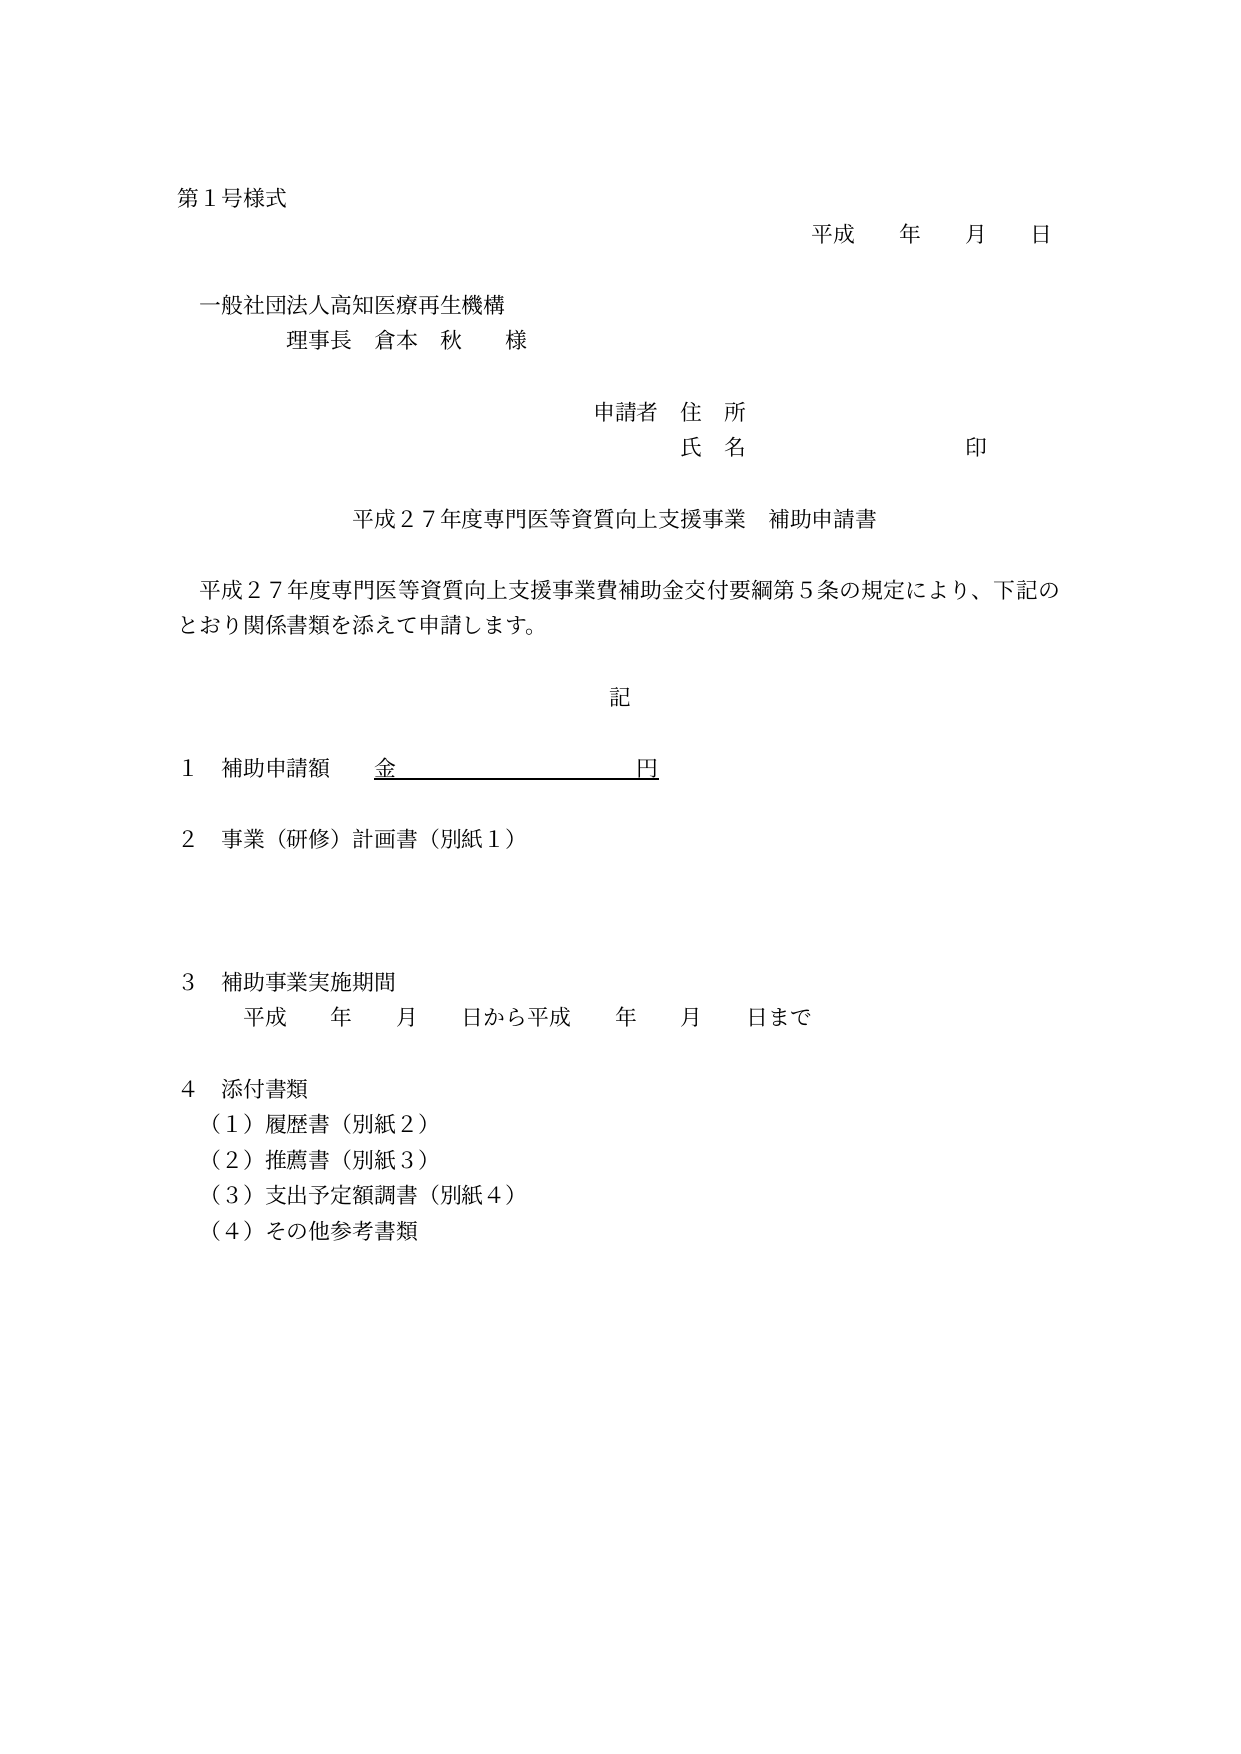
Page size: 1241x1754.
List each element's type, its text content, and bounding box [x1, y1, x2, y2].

text 平成２７年度専門医等資質向上支援事業 補助申請書 [177, 500, 1063, 535]
text （３）支出予定額調書（別紙４） [177, 1177, 1063, 1212]
text １ 補助申請額 金 円 [177, 749, 1063, 785]
text （２）推薦書（別紙３） [177, 1141, 1063, 1177]
text 第１号様式 [177, 179, 1063, 215]
text 平成 年 月 日から平成 年 月 日まで [177, 998, 1063, 1034]
text ３ 補助事業実施期間 [177, 963, 1063, 998]
text 平成２７年度専門医等資質向上支援事業費補助金交付要綱第５条の規定により、下記のとおり関係書類を添えて申請します。 [177, 571, 1063, 642]
text （１）履歴書（別紙２） [177, 1105, 1063, 1141]
text 理事長 倉本 秋 様 [199, 322, 1063, 357]
subtitle 記 [177, 678, 1063, 713]
text ２ 事業（研修）計画書（別紙１） [177, 820, 1063, 856]
text （４）その他参考書類 [177, 1212, 1063, 1248]
text ４ 添付書類 [177, 1070, 1063, 1105]
text 平成 年 月 日 [199, 215, 1063, 250]
text 氏 名 印 [177, 428, 1063, 464]
text 一般社団法人高知医療再生機構 [177, 286, 1063, 322]
text 申請者 住 所 [177, 393, 1063, 428]
